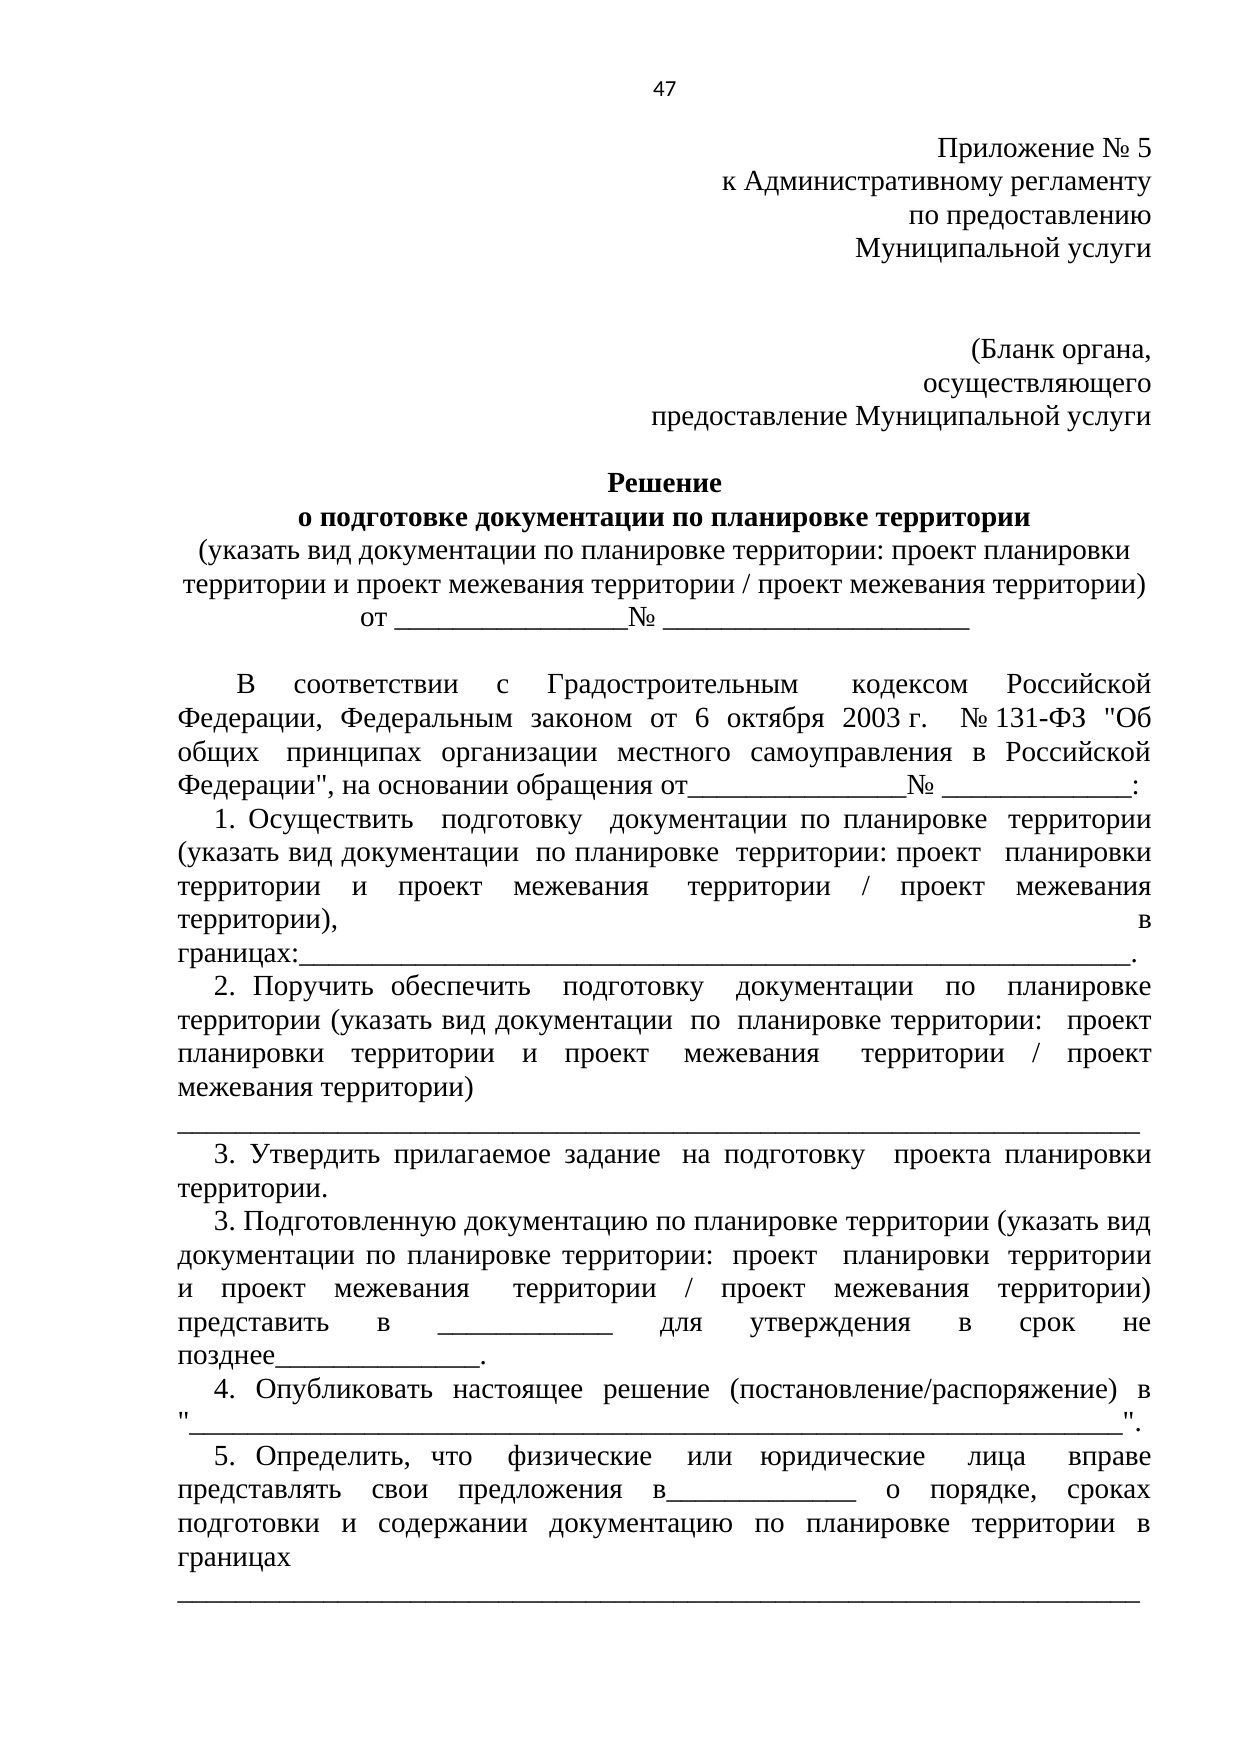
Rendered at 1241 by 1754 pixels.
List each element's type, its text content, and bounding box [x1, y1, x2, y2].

text 4. Опубликовать настоящее решение (постановление/распоряжение) в "________________________________________________________________". [177, 1371, 1152, 1438]
text о подготовке документации по планировке территории [177, 499, 1152, 532]
text (указать вид документации по планировке территории: проект планировки [177, 532, 1152, 566]
text 3. Утвердить прилагаемое задание на подготовку проекта планировки территории. [177, 1136, 1152, 1203]
text 1. Осуществить подготовку документации по планировке территории (указать вид документации по планировке территории: проект планировки территории и проект межевания территории / проект межевания территории), в границах:_________________________________________________________. [177, 801, 1152, 968]
text Решение [177, 465, 1152, 499]
text территории и проект межевания территории / проект межевания территории) [177, 566, 1152, 599]
text (Бланк органа, [177, 331, 1152, 365]
text В соответствии с Градостроительным кодексом Российской Федерации, Федеральным законом от 6 октября 2003 г. № 131-ФЗ "Об общих принципах организации местного самоуправления в Российской Федерации", на основании обращения от_______________№ _____________: [177, 667, 1152, 801]
text предоставление Муниципальной услуги [177, 398, 1152, 432]
text 3. Подготовленную документацию по планировке территории (указать вид документации по планировке территории: проект планировки территории и проект межевания территории / проект межевания территории) представить в ____________ для утверждения в срок не позднее______________. [177, 1203, 1152, 1371]
text от ________________№ _____________________ [177, 599, 1152, 633]
text __________________________________________________________________ [177, 1103, 1152, 1136]
text Приложение № 5 к Административному регламенту по предоставлению Муниципальной услуги [177, 130, 1152, 264]
text 5. Определить, что физические или юридические лица вправе представлять свои предложения в_____________ о порядке, сроках подготовки и содержании документацию по планировке территории в границах __________________________________________________________________ [177, 1438, 1152, 1606]
text осуществляющего [177, 365, 1152, 398]
text 2. Поручить обеспечить подготовку документации по планировке территории (указать вид документации по планировке территории: проект планировки территории и проект межевания территории / проект межевания территории) [177, 968, 1152, 1103]
